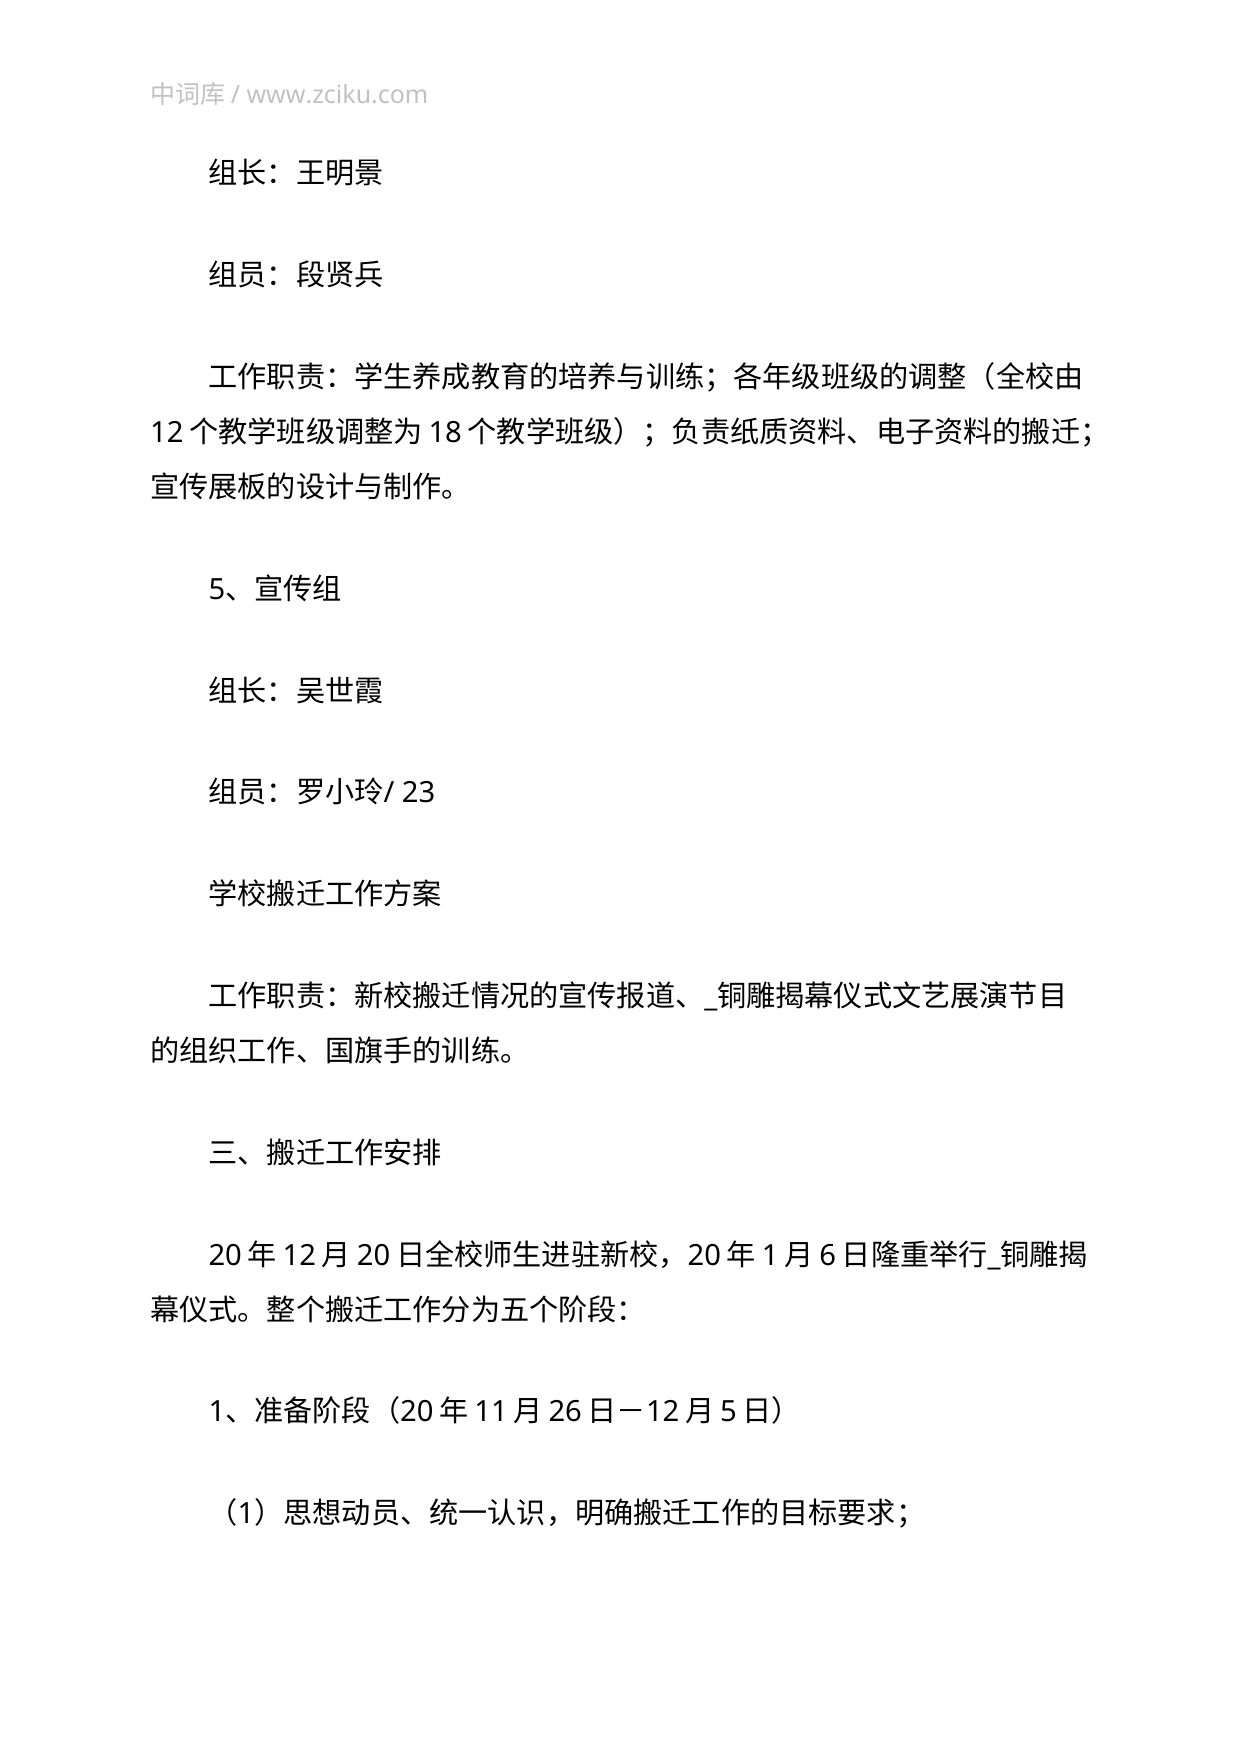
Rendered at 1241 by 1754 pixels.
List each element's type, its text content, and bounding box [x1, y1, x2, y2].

text 学校搬迁工作方案 [150, 871, 1090, 913]
text 组长：吴世霞 [150, 667, 1090, 709]
text 工作职责：学生养成教育的培养与训练；各年级班级的调整（全校由12个教学班级调整为18个教学班级）；负责纸质资料、电子资料的搬迁；宣传展板的设计与制作。 [150, 353, 1090, 506]
text 三、搬迁工作安排 [150, 1129, 1090, 1172]
text 组员：罗小玲/ 23 [150, 769, 1090, 811]
text 组员：段贤兵 [150, 252, 1090, 294]
text 1、准备阶段（20年11月26日－12月5日） [150, 1388, 1090, 1430]
text 20年12月20日全校师生进驻新校，20年1月6日隆重举行_铜雕揭幕仪式。整个搬迁工作分为五个阶段： [150, 1231, 1090, 1328]
text 5、宣传组 [150, 565, 1090, 608]
text （1）思想动员、统一认识，明确搬迁工作的目标要求； [150, 1490, 1090, 1532]
text 组长：王明景 [150, 150, 1090, 192]
text 工作职责：新校搬迁情况的宣传报道、_铜雕揭幕仪式文艺展演节目的组织工作、国旗手的训练。 [150, 973, 1090, 1070]
